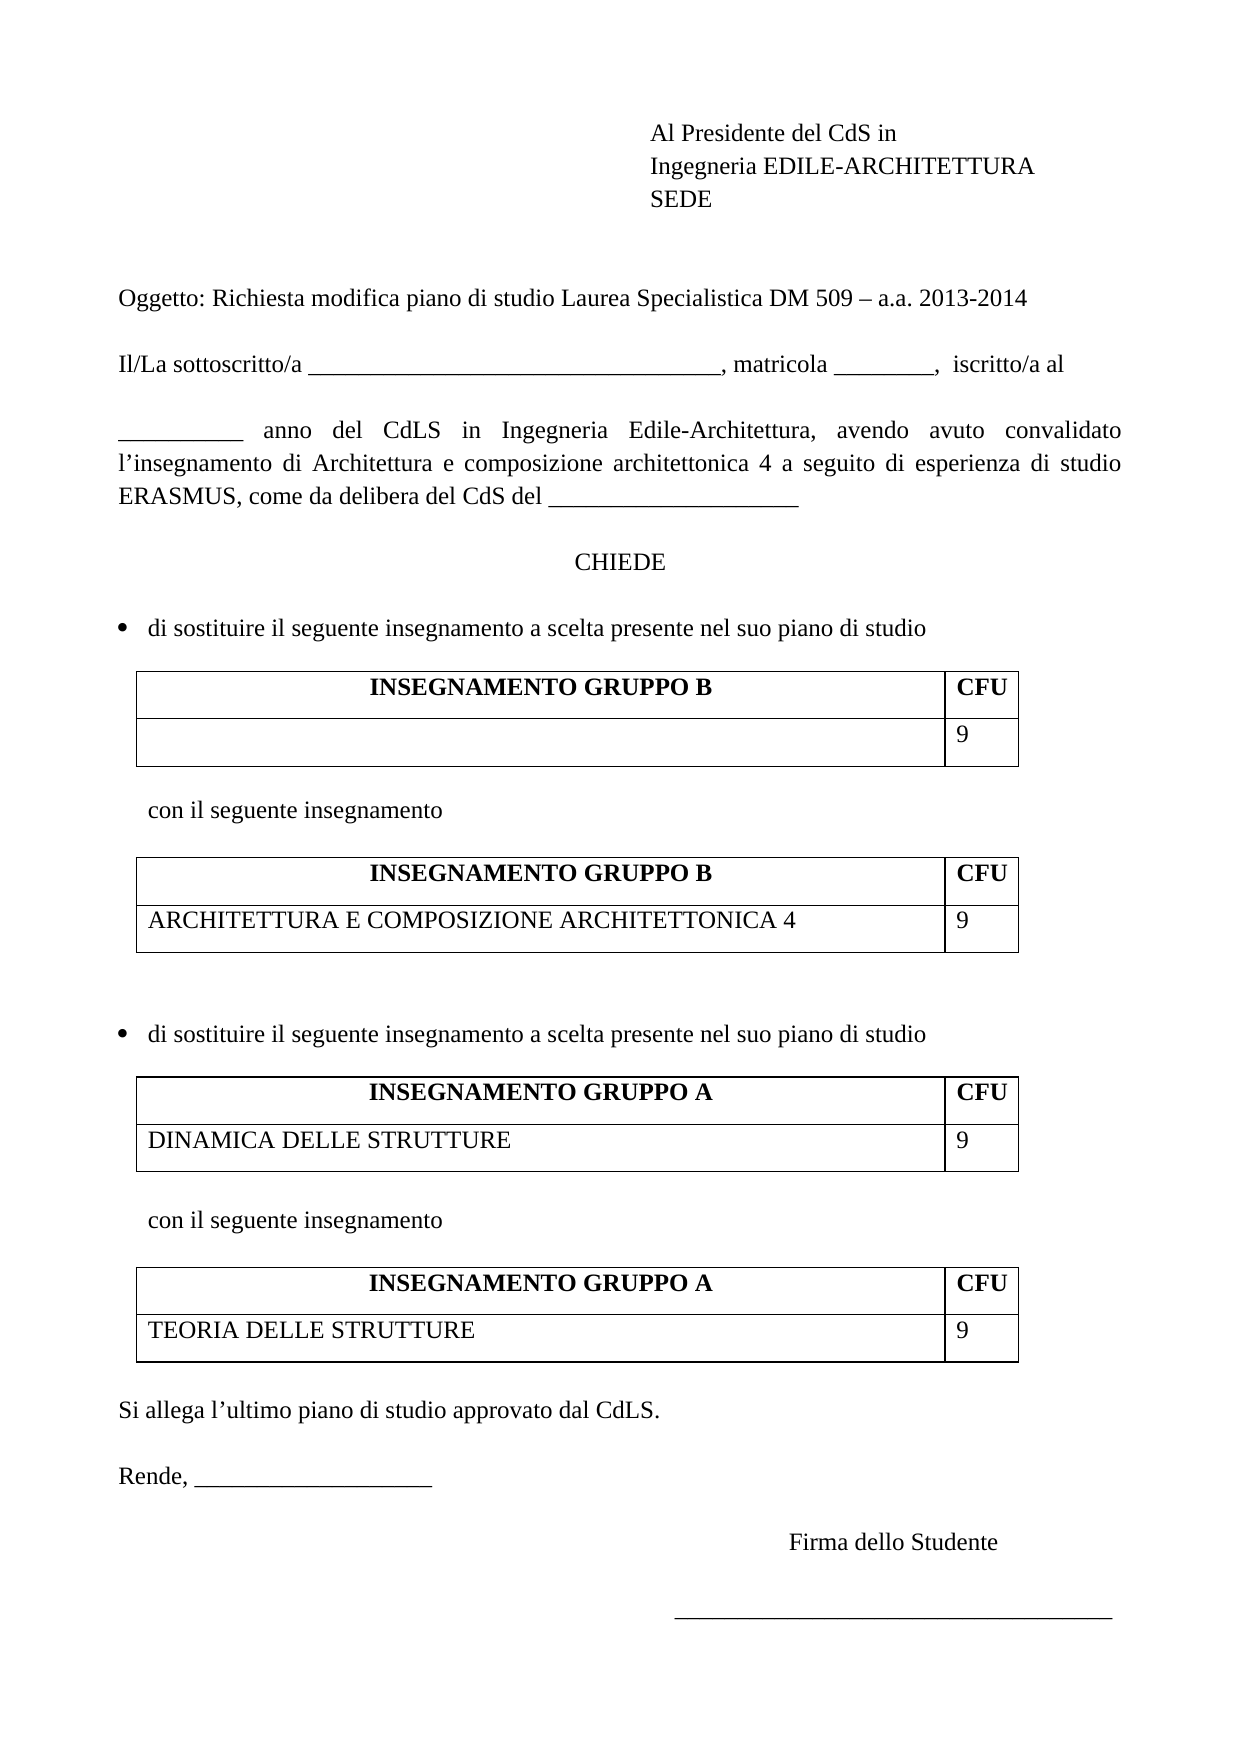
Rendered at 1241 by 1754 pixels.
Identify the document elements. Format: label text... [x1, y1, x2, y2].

table_header INSEGNAMENTO GRUPPO A [137, 1268, 944, 1314]
table_cell [137, 719, 944, 766]
text __________ anno del CdLS in Ingegneria Edile-Architettura, avendo avuto convalidato l’insegnamento di Architettura e composizione architettonica 4 a seguito di esperienza di studio ERASMUS, come da delibera del CdS del ____________________ [118, 415, 1122, 510]
table_cell 9 [946, 719, 1018, 766]
text ___________________________________ [664, 1593, 1122, 1622]
list di sostituire il seguente insegnamento a scelta presente nel suo piano di studio [118, 613, 1122, 642]
table_header CFU [946, 1078, 1018, 1124]
table_cell 9 [946, 906, 1018, 952]
table_cell ARCHITETTURA E COMPOSIZIONE ARCHITETTONICA 4 [137, 906, 944, 952]
table_header CFU [946, 672, 1018, 718]
list con il seguente insegnamento [148, 1205, 1122, 1234]
text Firma dello Studente [664, 1527, 1122, 1556]
text CHIEDE [118, 547, 1122, 576]
table_cell DINAMICA DELLE STRUTTURE [137, 1125, 944, 1171]
table_header CFU [946, 858, 1018, 904]
table_header INSEGNAMENTO GRUPPO B [137, 858, 944, 904]
text Si allega l’ultimo piano di studio approvato dal CdLS. [118, 1395, 1122, 1424]
text Rende, ___________________ [118, 1461, 1122, 1490]
text Ingegneria EDILE-ARCHITETTURA [650, 151, 1122, 180]
table_cell 9 [946, 1315, 1018, 1361]
text Il/La sottoscritto/a _________________________________, matricola ________, iscritto/a al [118, 349, 1122, 378]
text SEDE [650, 184, 1122, 213]
table_header INSEGNAMENTO GRUPPO B [137, 672, 944, 718]
text Oggetto: Richiesta modifica piano di studio Laurea Specialistica DM 509 – a.a. 2013-2014 [118, 283, 1122, 312]
list di sostituire il seguente insegnamento a scelta presente nel suo piano di studio [118, 1019, 1122, 1048]
table_cell 9 [946, 1125, 1018, 1171]
table_cell TEORIA DELLE STRUTTURE [137, 1315, 944, 1361]
list con il seguente insegnamento [148, 767, 1122, 824]
text Al Presidente del CdS in [650, 118, 1122, 147]
table_header INSEGNAMENTO GRUPPO A [137, 1078, 944, 1124]
table_header CFU [946, 1268, 1018, 1314]
